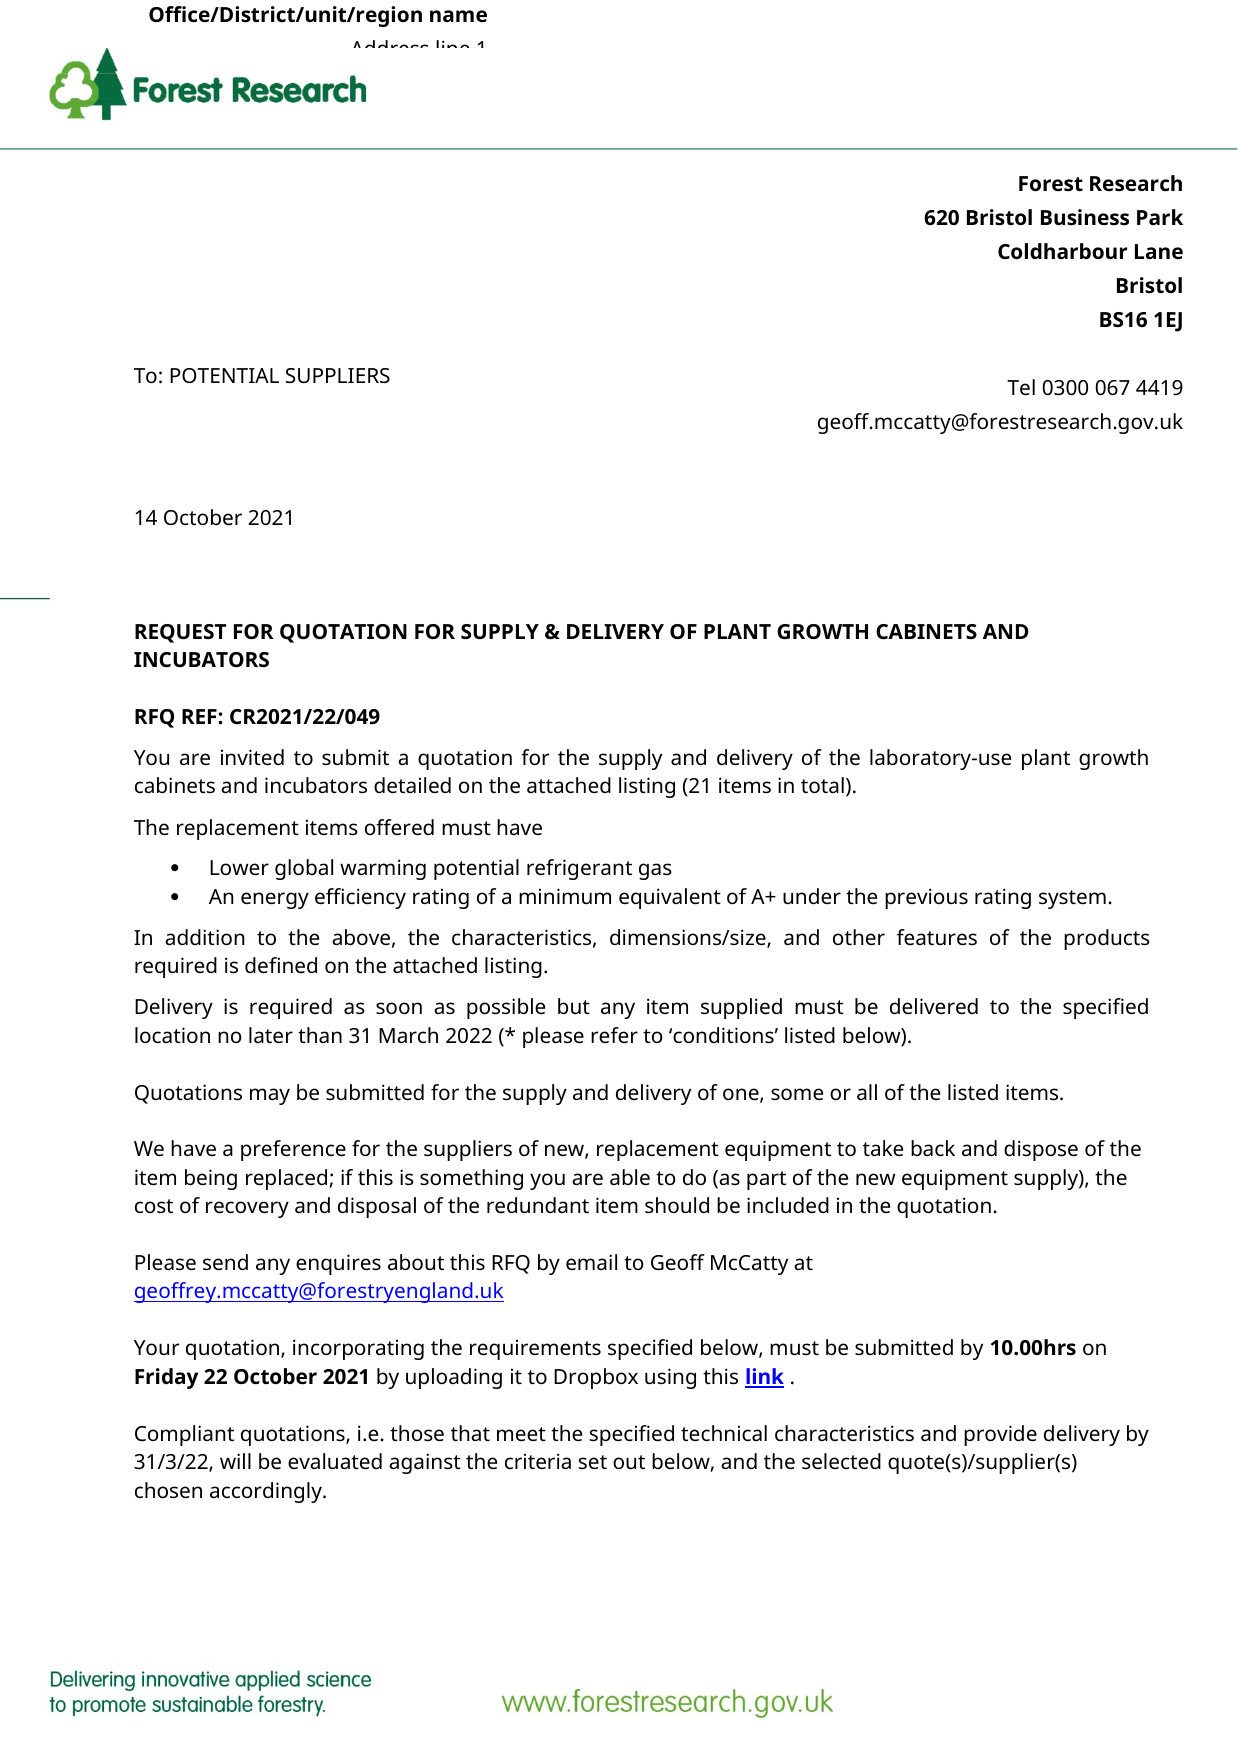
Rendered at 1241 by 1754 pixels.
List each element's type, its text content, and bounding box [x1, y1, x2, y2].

text To: POTENTIAL SUPPLIERS [133, 361, 1122, 389]
list Quotations may be submitted for the supply and delivery of one, some or all of the listed items. [133, 1078, 1152, 1106]
list We have a preference for the suppliers of new, replacement equipment to take back and dispose of the item being replaced; if this is something you are able to do (as part of the new equipment supply), the cost of recovery and disposal of the redundant item should be included in the quotation. [133, 1134, 1152, 1220]
list Your quotation, incorporating the requirements specified below, must be submitted by 10.00hrs on Friday 22 October 2021 by uploading it to Dropbox using this link . [133, 1333, 1152, 1390]
text You are invited to submit a quotation for the supply and delivery of the laboratory-use plant growth cabinets and incubators detailed on the attached listing (21 items in total). [133, 743, 1152, 800]
text The replacement items offered must have [133, 813, 1152, 841]
text Delivery is required as soon as possible but any item supplied must be delivered to the specified location no later than 31 March 2022 (* please refer to ‘conditions’ listed below). [133, 992, 1152, 1049]
list Compliant quotations, i.e. those that meet the specified technical characteristics and provide delivery by 31/3/22, will be evaluated against the criteria set out below, and the selected quote(s)/supplier(s) chosen accordingly. [133, 1419, 1152, 1504]
list Please send any enquires about this RFQ by email to Geoff McCatty at geoffrey.mccatty@forestryengland.uk [133, 1248, 1152, 1305]
list Lower global warming potential refrigerant gas [171, 853, 1152, 882]
text In addition to the above, the characteristics, dimensions/size, and other features of the products required is defined on the attached listing. [133, 923, 1152, 980]
list An energy efficiency rating of a minimum equivalent of A+ under the previous rating system. [171, 882, 1152, 910]
picture [0, 48, 1238, 1725]
text REQUEST FOR QUOTATION FOR SUPPLY & DELIVERY OF PLANT GROWTH CABINETS AND INCUBATORS [133, 617, 1152, 674]
text RFQ REF: CR2021/22/049 [133, 702, 1152, 731]
text 14 October 2021 [133, 503, 1152, 532]
